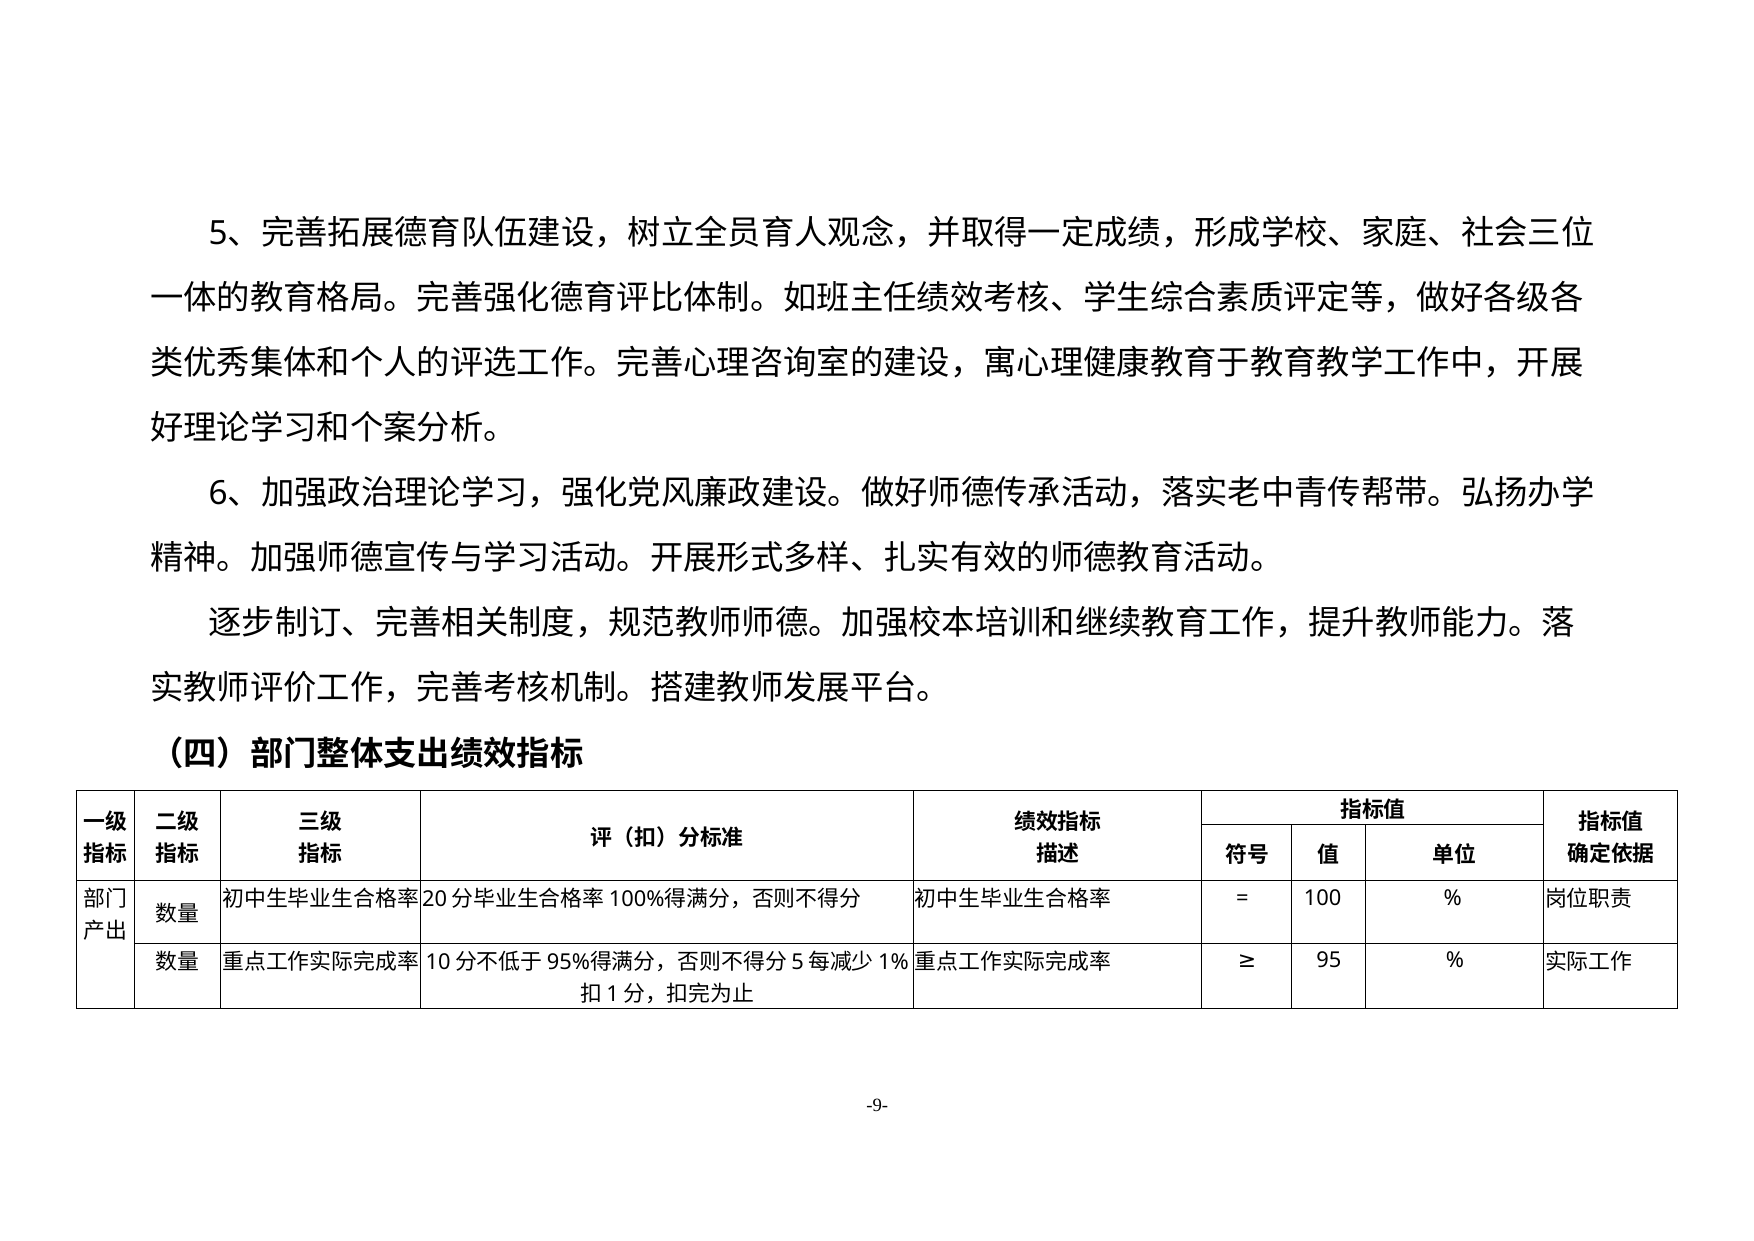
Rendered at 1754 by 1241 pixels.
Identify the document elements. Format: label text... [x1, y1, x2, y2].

table_cell % [1366, 944, 1543, 1008]
table_header 指标值 [1202, 791, 1543, 824]
table_cell 值 [1292, 825, 1365, 880]
table_header 绩效指标 描述 [914, 791, 1201, 880]
text 逐步制订、完善相关制度，规范教师师德。加强校本培训和继续教育工作，提升教师能力。落实教师评价工作，完善考核机制。搭建教师发展平台。 [150, 588, 1604, 718]
table_cell 100 [1292, 881, 1365, 943]
table_header 一级指标 [77, 791, 134, 880]
table_cell 数量 [135, 944, 220, 1008]
table_cell 部门产出 [77, 881, 134, 1008]
table_cell 初中生毕业生合格率 [221, 881, 420, 943]
table_cell 初中生毕业生合格率 [914, 881, 1201, 943]
table_cell 重点工作实际完成率 [221, 944, 420, 1008]
table_cell 10分不低于95%得满分，否则不得分5每减少1%扣1分，扣完为止 [421, 944, 913, 1008]
text 5、完善拓展德育队伍建设，树立全员育人观念，并取得一定成绩，形成学校、家庭、社会三位一体的教育格局。完善强化德育评比体制。如班主任绩效考核、学生综合素质评定等，做好各级各类优秀集体和个人的评选工作。完善心理咨询室的建设，寓心理健康教育于教育教学工作中，开展好理论学习和个案分析。 [150, 198, 1604, 458]
text 6、加强政治理论学习，强化党风廉政建设。做好师德传承活动，落实老中青传帮带。弘扬办学精神。加强师德宣传与学习活动。开展形式多样、扎实有效的师德教育活动。 [150, 458, 1604, 588]
table_cell 单位 [1366, 825, 1543, 880]
table_cell ≥ [1202, 944, 1291, 1008]
table_header 指标值 确定依据 [1544, 791, 1677, 880]
table_cell 岗位职责 [1544, 881, 1677, 943]
table_header 评（扣）分标准 [421, 791, 913, 880]
table_cell 实际工作 [1544, 944, 1677, 1008]
table_header 三级 指标 [221, 791, 420, 880]
table_cell 重点工作实际完成率 [914, 944, 1201, 1008]
table_cell = [1202, 881, 1291, 943]
table_header 二级 指标 [135, 791, 220, 880]
table_cell 20分毕业生合格率100%得满分，否则不得分 [421, 881, 913, 943]
table_cell 数量 [135, 881, 220, 943]
table_cell 95 [1292, 944, 1365, 1008]
table_cell 符号 [1202, 825, 1291, 880]
text （四）部门整体支出绩效指标 [150, 718, 1604, 778]
table_cell % [1366, 881, 1543, 943]
